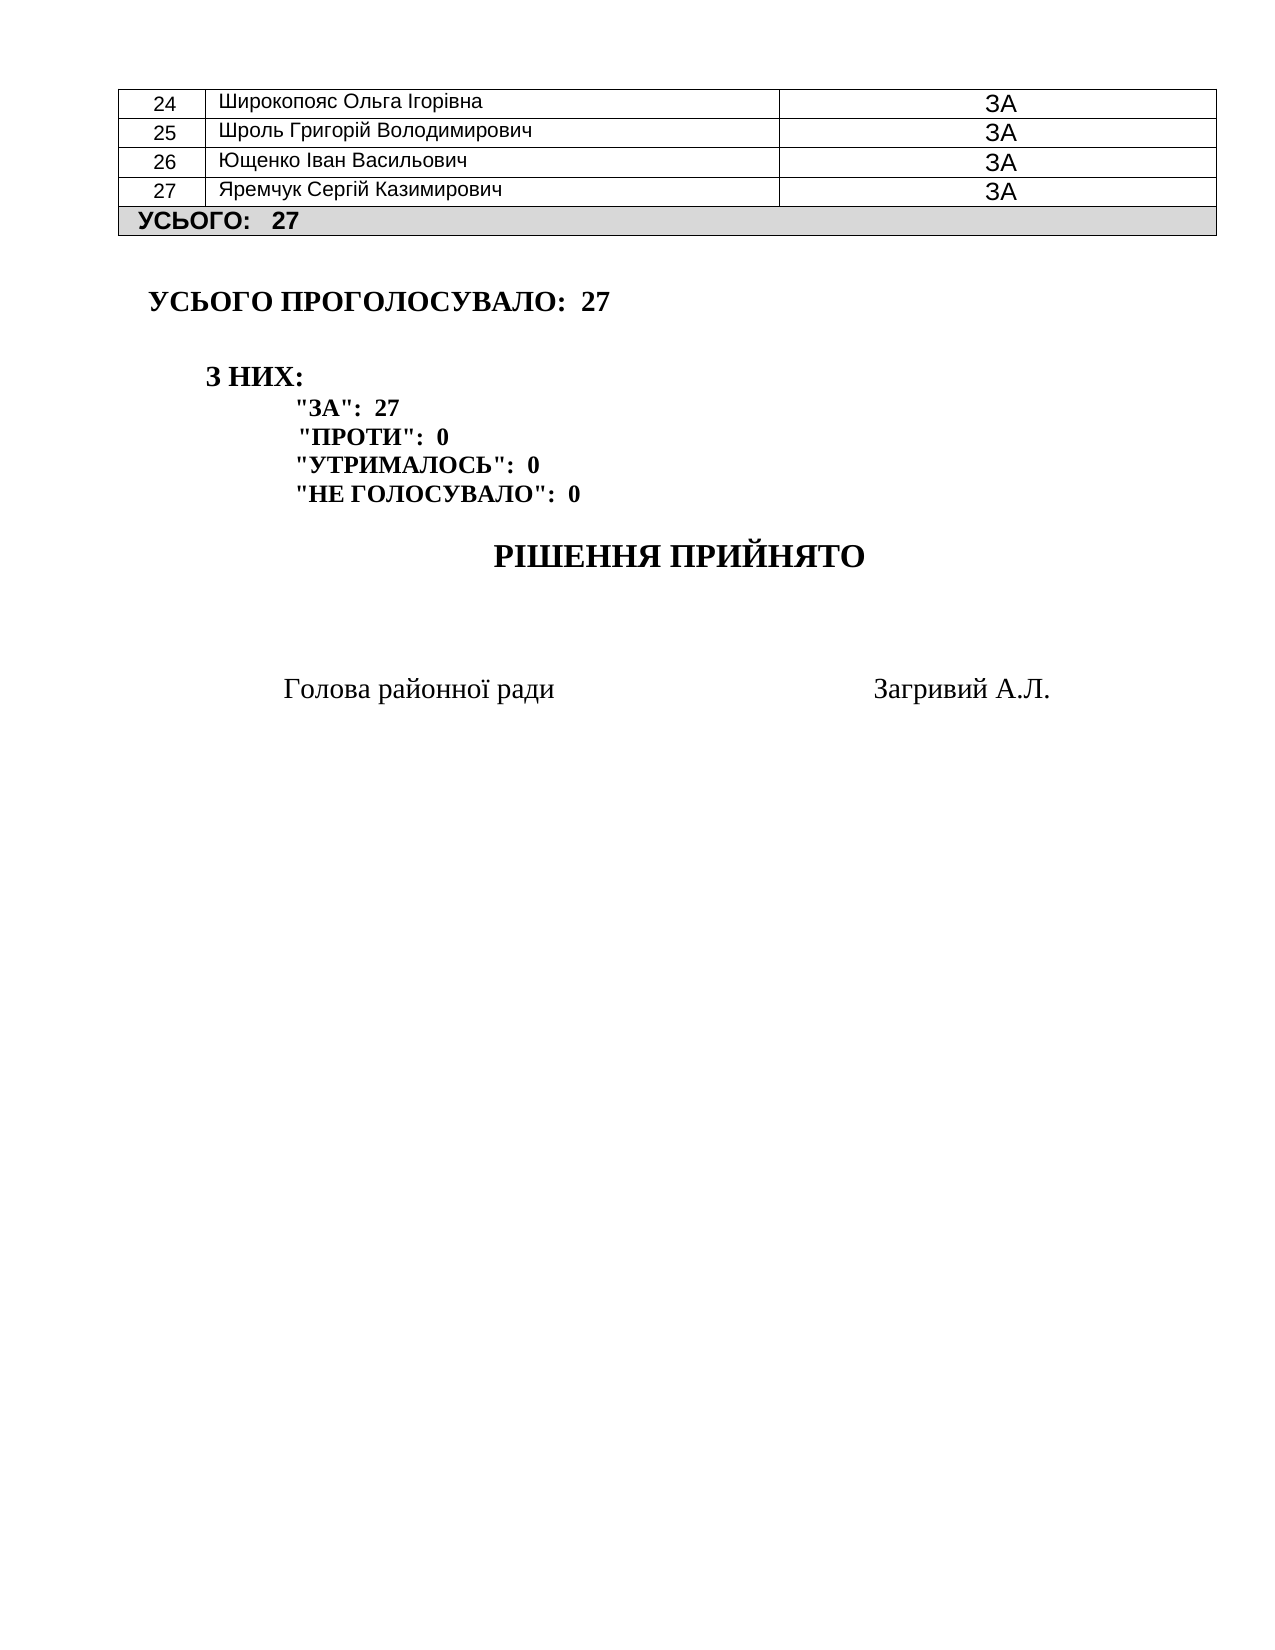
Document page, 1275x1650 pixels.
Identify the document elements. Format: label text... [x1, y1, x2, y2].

text "ПРОТИ": 0 [148, 422, 1186, 450]
text Голова районної ради Загривий А.Л. [148, 671, 1186, 704]
table_cell ЗА [780, 148, 1216, 176]
text "УТРИМАЛОСЬ": 0 [148, 450, 1186, 479]
table_cell ЗА [780, 90, 1216, 118]
table_cell Широкопояс Ольга Ігорівна [206, 90, 779, 118]
text З НИХ: [205, 359, 1186, 393]
table_cell Шроль Григорій Володимирович [206, 119, 779, 147]
text УСЬОГО ПРОГОЛОСУВАЛО: 27 [148, 284, 1186, 318]
text "НЕ ГОЛОСУВАЛО": 0 [148, 479, 1186, 508]
table_cell Яремчук Сергій Казимирович [206, 178, 779, 206]
table_cell ЗА [780, 178, 1216, 206]
text РІШЕННЯ ПРИЙНЯТО [148, 537, 1186, 575]
table_cell 26 [119, 148, 205, 176]
table_cell 25 [119, 119, 205, 147]
table_cell 24 [119, 90, 205, 118]
table_cell УСЬОГО: 27 [119, 207, 1216, 235]
table_cell 27 [119, 178, 205, 206]
table_cell Ющенко Іван Васильович [206, 148, 779, 176]
table_cell ЗА [780, 119, 1216, 147]
text "ЗА": 27 [148, 393, 1186, 422]
